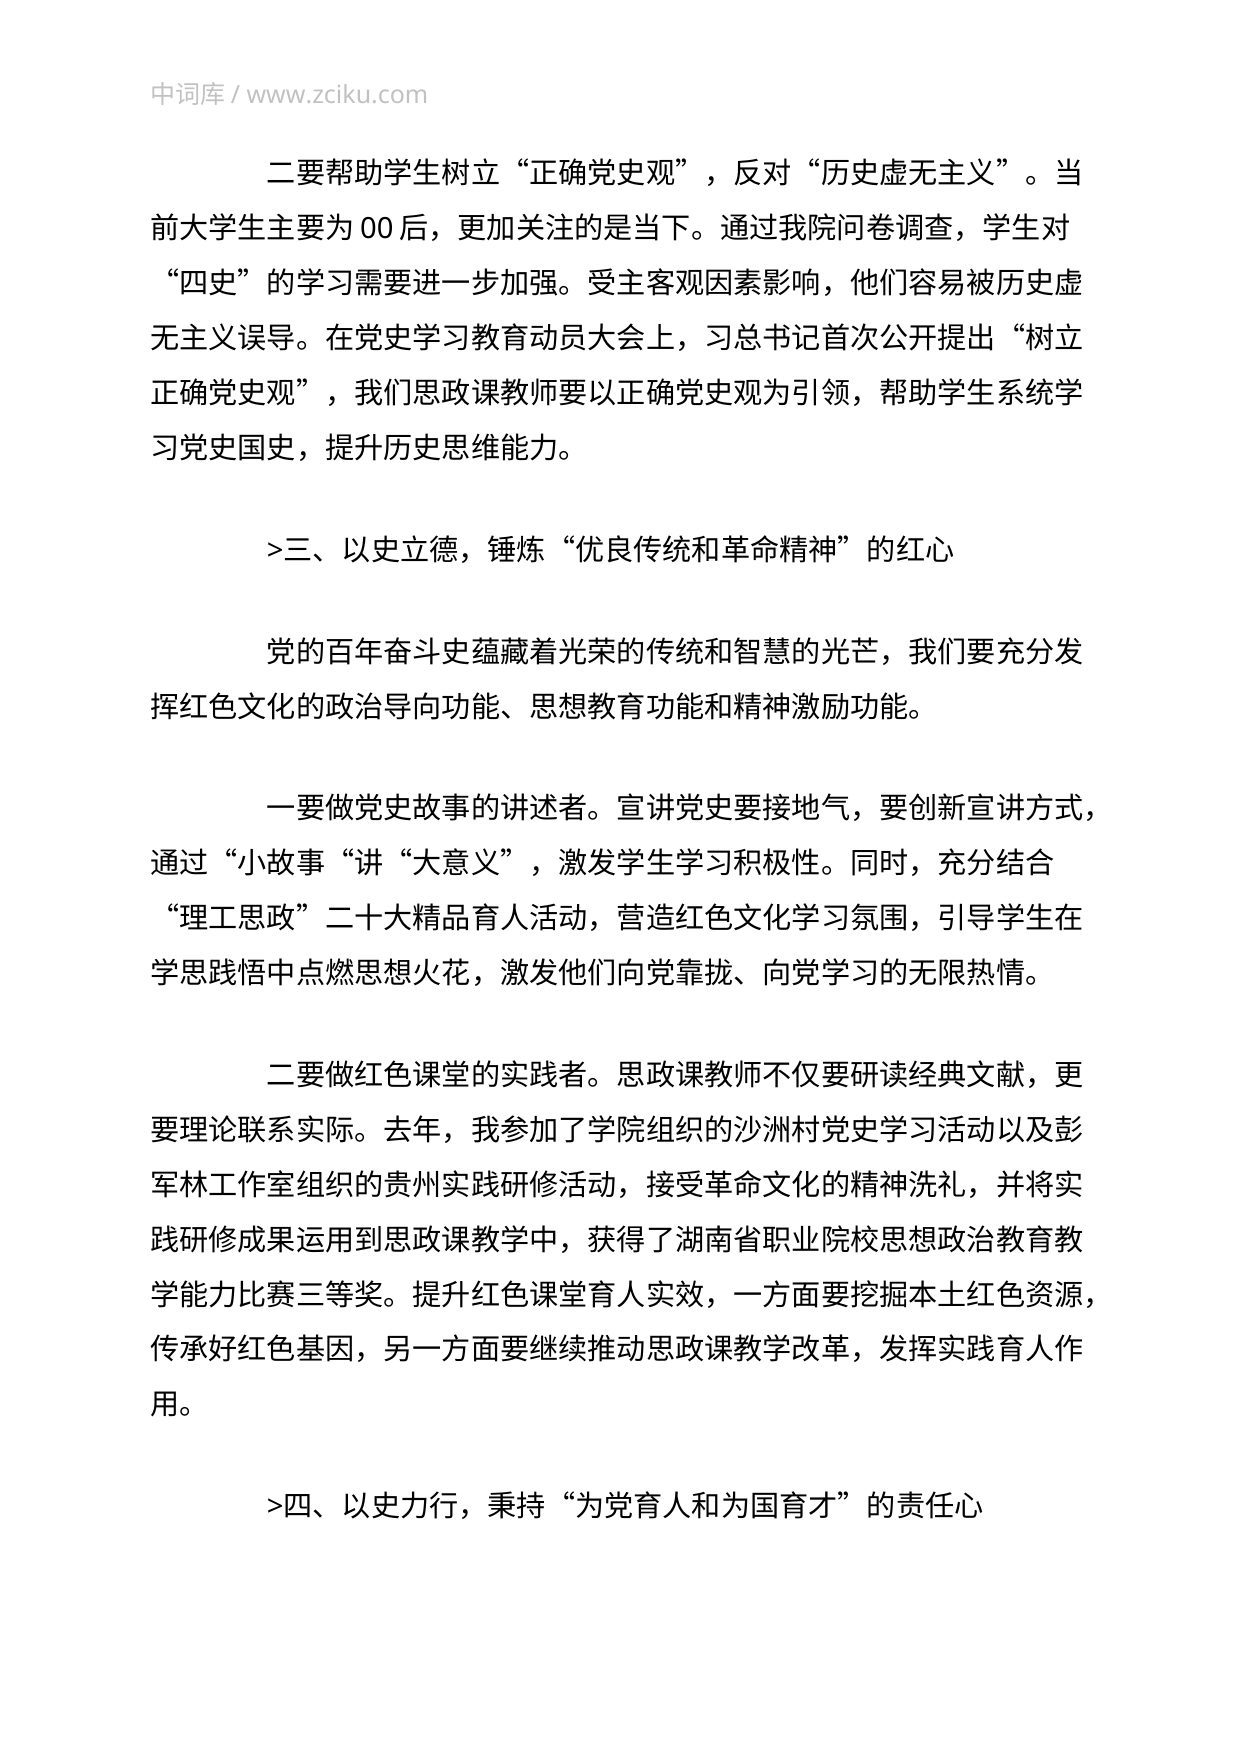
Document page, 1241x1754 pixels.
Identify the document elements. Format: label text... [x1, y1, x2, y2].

text >四、以史力行，秉持“为党育人和为国育才”的责任心 [150, 1483, 1090, 1525]
text >三、以史立德，锤炼“优良传统和革命精神”的红心 [150, 526, 1090, 569]
text 二要做红色课堂的实践者。思政课教师不仅要研读经典文献，更要理论联系实际。去年，我参加了学院组织的沙洲村党史学习活动以及彭军林工作室组织的贵州实践研修活动，接受革命文化的精神洗礼，并将实践研修成果运用到思政课教学中，获得了湖南省职业院校思想政治教育教学能力比赛三等奖。提升红色课堂育人实效，一方面要挖掘本土红色资源，传承好红色基因，另一方面要继续推动思政课教学改革，发挥实践育人作用。 [150, 1051, 1090, 1423]
text 党的百年奋斗史蕴藏着光荣的传统和智慧的光芒，我们要充分发挥红色文化的政治导向功能、思想教育功能和精神激励功能。 [150, 628, 1090, 726]
text 二要帮助学生树立“正确党史观”，反对“历史虚无主义”。当前大学生主要为00后，更加关注的是当下。通过我院问卷调查，学生对“四史”的学习需要进一步加强。受主客观因素影响，他们容易被历史虚无主义误导。在党史学习教育动员大会上，习总书记首次公开提出“树立正确党史观”，我们思政课教师要以正确党史观为引领，帮助学生系统学习党史国史，提升历史思维能力。 [150, 150, 1090, 467]
text 一要做党史故事的讲述者。宣讲党史要接地气，要创新宣讲方式，通过“小故事“讲“大意义”，激发学生学习积极性。同时，充分结合“理工思政”二十大精品育人活动，营造红色文化学习氛围，引导学生在学思践悟中点燃思想火花，激发他们向党靠拢、向党学习的无限热情。 [150, 785, 1090, 992]
